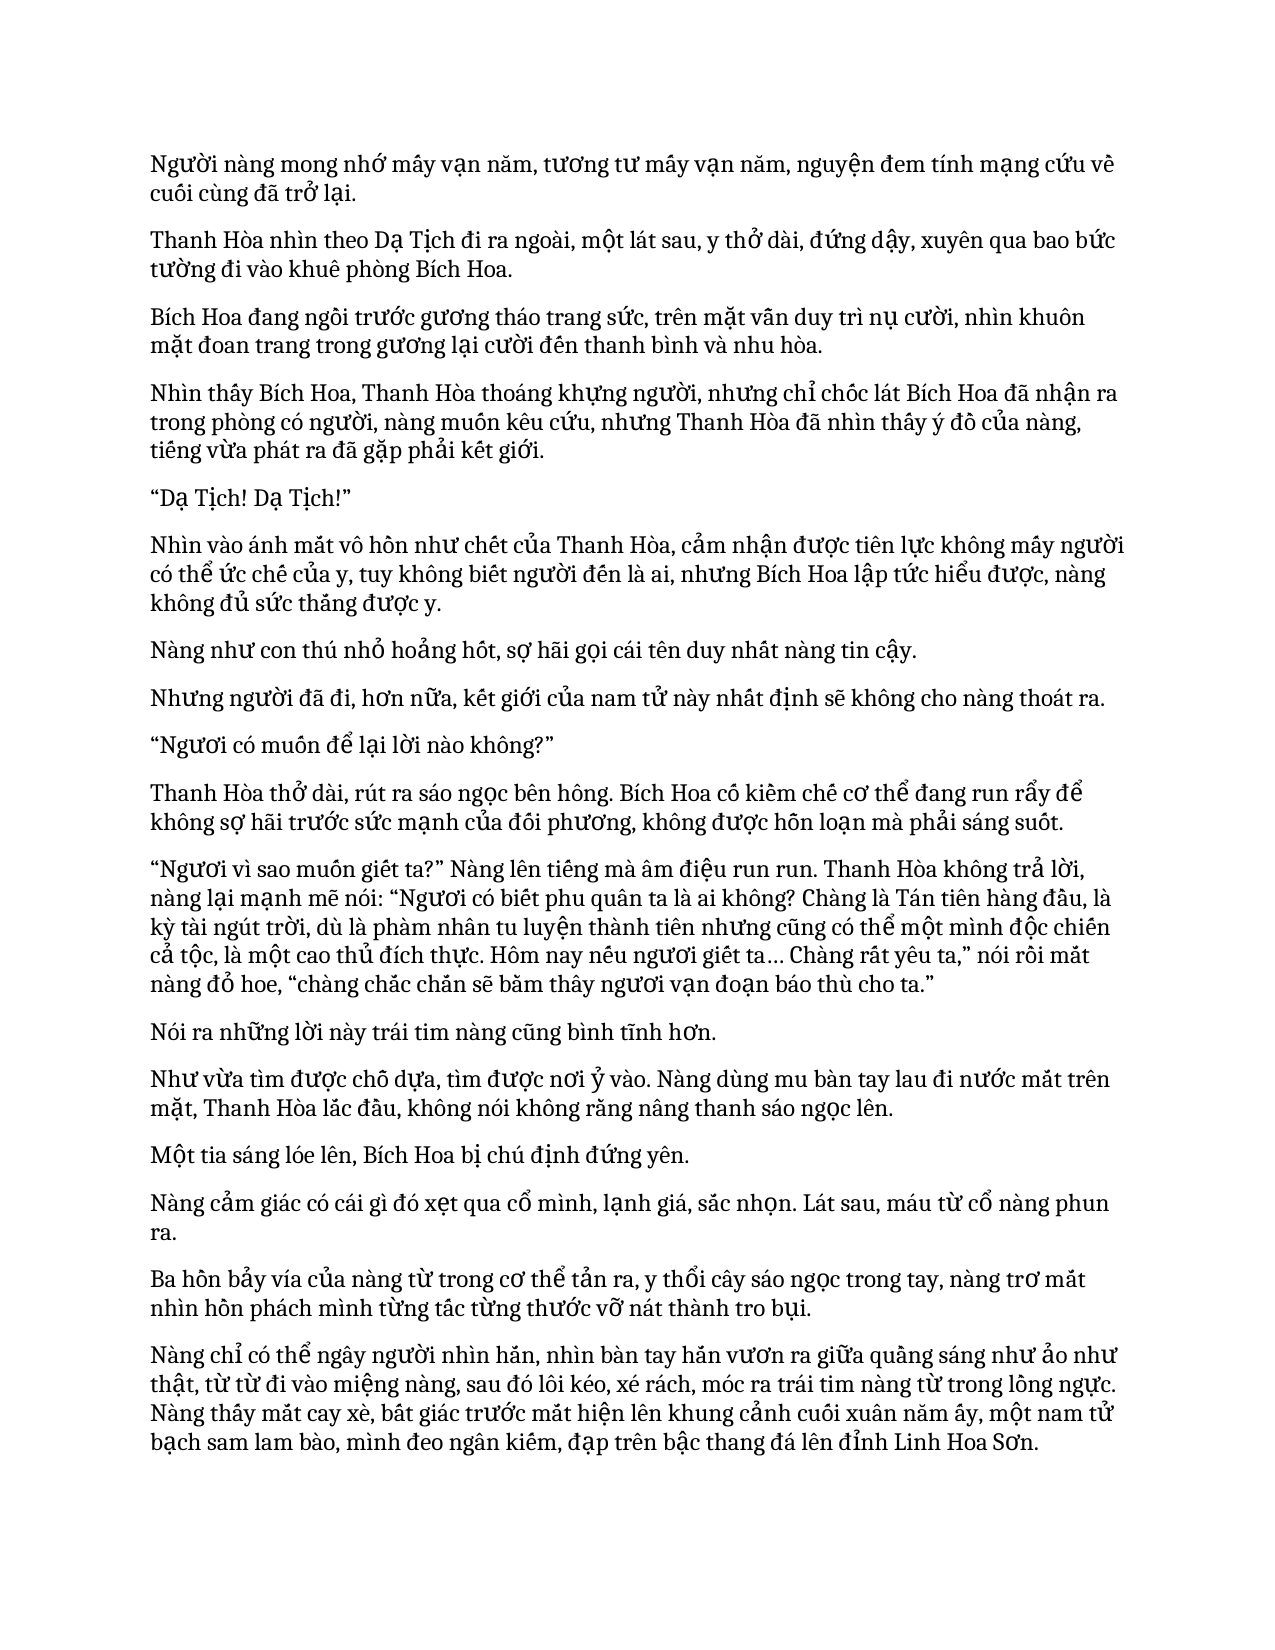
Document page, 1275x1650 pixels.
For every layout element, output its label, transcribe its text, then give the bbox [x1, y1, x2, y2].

text Nhìn thấy Bích Hoa, Thanh Hòa thoáng khựng người, nhưng chỉ chốc lát Bích Hoa đã nhận ra trong phòng có người, nàng muốn kêu cứu, nhưng Thanh Hòa đã nhìn thấy ý đồ của nàng, tiếng vừa phát ra đã gặp phải kết giới. [150, 379, 1125, 465]
text Nhìn vào ánh mắt vô hồn như chết của Thanh Hòa, cảm nhận được tiên lực không mấy người có thể ức chế của y, tuy không biết người đến là ai, nhưng Bích Hoa lập tức hiểu được, nàng không đủ sức thắng được y. [150, 531, 1125, 617]
text Thanh Hòa nhìn theo Dạ Tịch đi ra ngoài, một lát sau, y thở dài, đứng dậy, xuyên qua bao bức tường đi vào khuê phòng Bích Hoa. [150, 226, 1125, 284]
text Nàng cảm giác có cái gì đó xẹt qua cổ mình, lạnh giá, sắc nhọn. Lát sau, máu từ cổ nàng phun ra. [150, 1189, 1125, 1246]
text Một tia sáng lóe lên, Bích Hoa bị chú định đứng yên. [150, 1141, 1125, 1170]
text Nhưng người đã đi, hơn nữa, kết giới của nam tử này nhất định sẽ không cho nàng thoát ra. [150, 684, 1125, 712]
text Nàng như con thú nhỏ hoảng hốt, sợ hãi gọi cái tên duy nhất nàng tin cậy. [150, 636, 1125, 665]
text “Ngươi vì sao muốn giết ta?” Nàng lên tiếng mà âm điệu run run. Thanh Hòa không trả lời, nàng lại mạnh mẽ nói: “Ngươi có biết phu quân ta là ai không? Chàng là Tán tiên hàng đầu, là kỳ tài ngút trời, dù là phàm nhân tu luyện thành tiên nhưng cũng có thể một mình độc chiến cả tộc, là một cao thủ đích thực. Hôm nay nếu ngươi giết ta… Chàng rất yêu ta,” nói rồi mắt nàng đỏ hoe, “chàng chắc chắn sẽ bằm thây ngươi vạn đoạn báo thù cho ta.” [150, 855, 1125, 999]
text Thanh Hòa thở dài, rút ra sáo ngọc bên hông. Bích Hoa cố kiềm chế cơ thể đang run rẩy để không sợ hãi trước sức mạnh của đối phương, không được hỗn loạn mà phải sáng suốt. [150, 779, 1125, 836]
text “Dạ Tịch! Dạ Tịch!” [150, 484, 1125, 512]
text Nói ra những lời này trái tim nàng cũng bình tĩnh hơn. [150, 1017, 1125, 1046]
text Nàng chỉ có thể ngây người nhìn hắn, nhìn bàn tay hắn vươn ra giữa quầng sáng như ảo như thật, từ từ đi vào miệng nàng, sau đó lôi kéo, xé rách, móc ra trái tim nàng từ trong lồng ngực. Nàng thấy mắt cay xè, bất giác trước mắt hiện lên khung cảnh cuối xuân năm ấy, một nam tử bạch sam lam bào, mình đeo ngân kiếm, đạp trên bậc thang đá lên đỉnh Linh Hoa Sơn. [150, 1341, 1125, 1456]
text Người nàng mong nhớ mấy vạn năm, tương tư mấy vạn năm, nguyện đem tính mạng cứu về cuối cùng đã trở lại. [150, 150, 1125, 207]
text Như vừa tìm được chỗ dựa, tìm được nơi ỷ vào. Nàng dùng mu bàn tay lau đi nước mắt trên mặt, Thanh Hòa lắc đầu, không nói không rằng nâng thanh sáo ngọc lên. [150, 1065, 1125, 1122]
text Bích Hoa đang ngồi trước gương tháo trang sức, trên mặt vẫn duy trì nụ cười, nhìn khuôn mặt đoan trang trong gương lại cười đến thanh bình và nhu hòa. [150, 302, 1125, 360]
text Ba hồn bảy vía của nàng từ trong cơ thể tản ra, y thổi cây sáo ngọc trong tay, nàng trơ mắt nhìn hồn phách mình từng tấc từng thước vỡ nát thành tro bụi. [150, 1265, 1125, 1322]
text “Ngươi có muốn để lại lời nào không?” [150, 731, 1125, 760]
